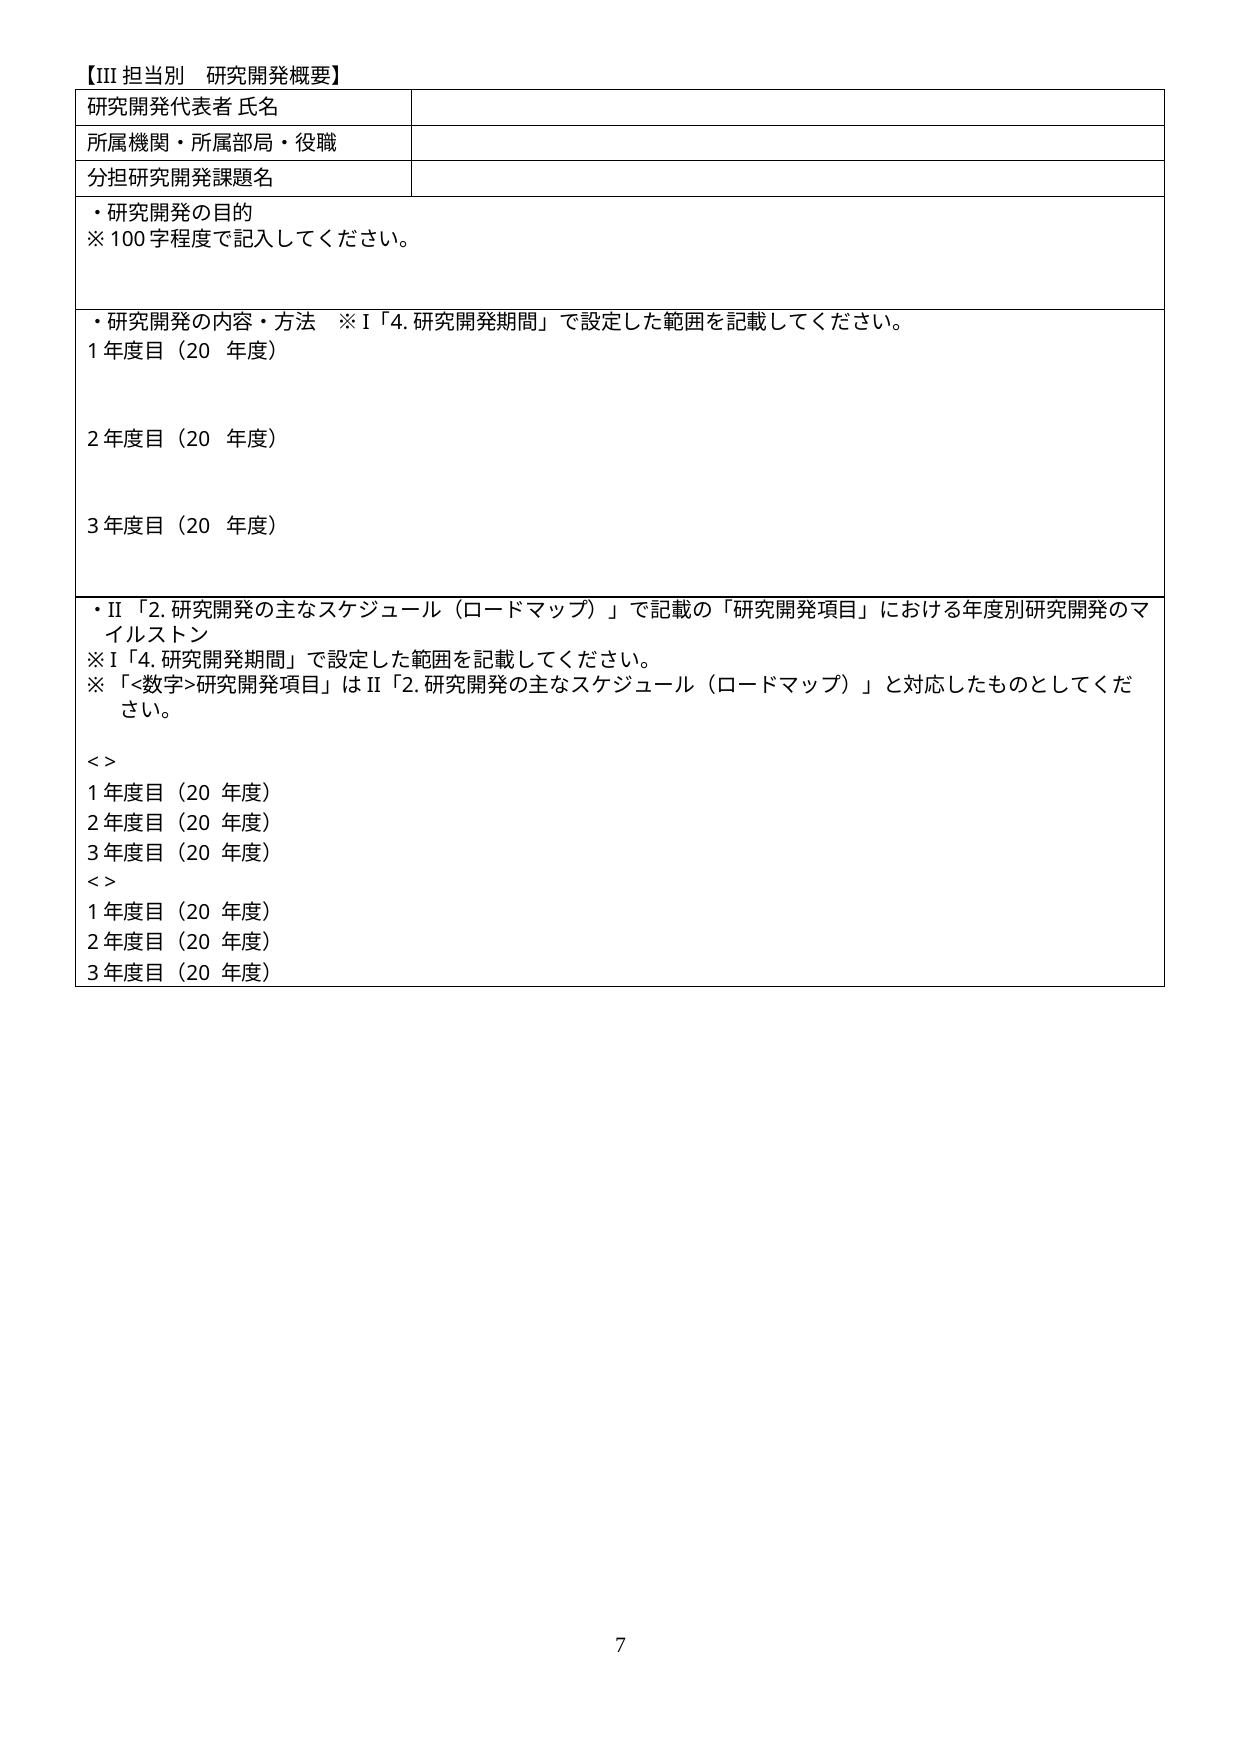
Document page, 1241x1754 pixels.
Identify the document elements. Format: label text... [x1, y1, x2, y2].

table_header 研究開発代表者 氏名 [76, 90, 411, 125]
table_cell ・研究開発の目的 ※ 100字程度で記入してください。 [76, 197, 1164, 309]
table_cell ・研究開発の内容・方法 ※ I「4. 研究開発期間」で設定した範囲を記載してください。 1年度目（20 年度） 2年度目（20 年度） 3年度目（20 年度） [76, 310, 1164, 596]
table_cell ・II 「2. 研究開発の主なスケジュール（ロードマップ）」で記載の「研究開発項目」における年度別研究開発のマイルストン ※ I「4. 研究開発期間」で設定した範囲を記載してください。 ※ 「<数字>研究開発項目」はII「2. 研究開発の主なスケジュール（ロードマップ）」と対応したものとしてください。 < > 1年度目（20 年度） 2年度目（20 年度） 3年度目（20 年度） < > 1年度目（20 年度） 2年度目（20 年度） 3年度目（20 年度） [76, 598, 1164, 986]
text 【III 担当別 研究開発概要】 [75, 59, 1165, 89]
table_header [412, 90, 1164, 125]
table_cell 所属機関・所属部局・役職 [76, 126, 411, 160]
table_cell 分担研究開発課題名 [76, 161, 411, 196]
table_cell [412, 126, 1164, 160]
table_cell [412, 161, 1164, 196]
